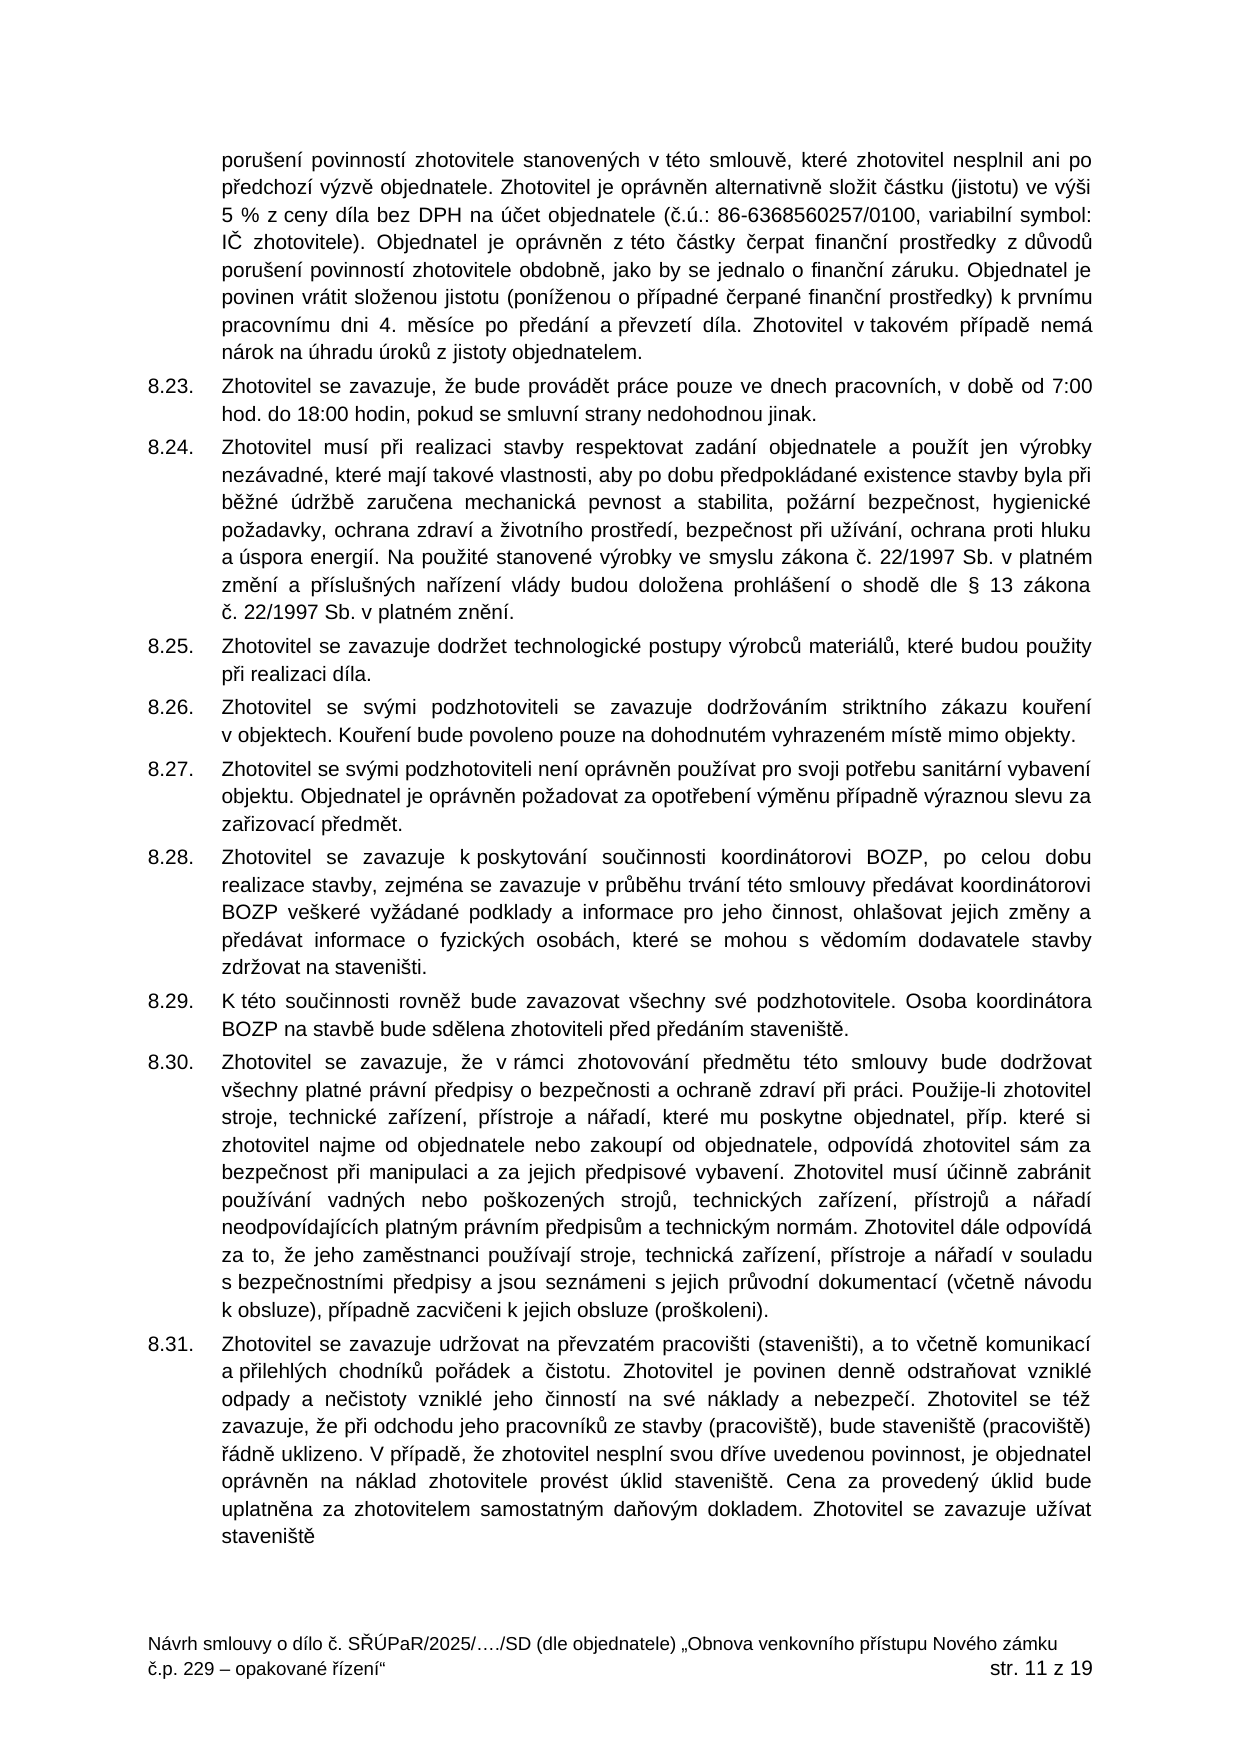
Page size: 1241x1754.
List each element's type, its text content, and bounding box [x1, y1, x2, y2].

text Zhotovitel musí při realizaci stavby respektovat zadání objednatele a použít jen výrobky nezávadné, které mají takové vlastnosti, aby po dobu předpokládané existence stavby byla při běžné údržbě zaručena mechanická pevnost a stabilita, požární bezpečnost, hygienické požadavky, ochrana zdraví a životního prostředí, bezpečnost při užívání, ochrana proti hluku a úspora energií. Na použité stanovené výrobky ve smyslu zákona č. 22/1997 Sb. v platném změní a příslušných nařízení vlády budou doložena prohlášení o shodě dle § 13 zákona č. 22/1997 Sb. v platném znění. [148, 435, 1093, 624]
text Zhotovitel se svými podzhotoviteli není oprávněn používat pro svoji potřebu sanitární vybavení objektu. Objednatel je oprávněn požadovat za opotřebení výměnu případně výraznou slevu za zařizovací předmět. [148, 756, 1093, 835]
text Zhotovitel se zavazuje, že bude provádět práce pouze ve dnech pracovních, v době od 7:00 hod. do 18:00 hodin, pokud se smluvní strany nedohodnou jinak. [148, 374, 1093, 425]
text Zhotovitel se zavazuje dodržet technologické postupy výrobců materiálů, které budou použity při realizaci díla. [148, 634, 1093, 685]
text Zhotovitel se zavazuje, že v rámci zhotovování předmětu této smlouvy bude dodržovat všechny platné právní předpisy o bezpečnosti a ochraně zdraví při práci. Použije-li zhotovitel stroje, technické zařízení, přístroje a nářadí, které mu poskytne objednatel, příp. které si zhotovitel najme od objednatele nebo zakoupí od objednatele, odpovídá zhotovitel sám za bezpečnost při manipulaci a za jejich předpisové vybavení. Zhotovitel musí účinně zabránit používání vadných nebo poškozených strojů, technických zařízení, přístrojů a nářadí neodpovídajících platným právním předpisům a technickým normám. Zhotovitel dále odpovídá za to, že jeho zaměstnanci používají stroje, technická zařízení, přístroje a nářadí v souladu s bezpečnostními předpisy a jsou seznámeni s jejich průvodní dokumentací (včetně návodu k obsluze), případně zacvičeni k jejich obsluze (proškoleni). [148, 1050, 1093, 1322]
text Zhotovitel se zavazuje udržovat na převzatém pracovišti (staveništi), a to včetně komunikací a přilehlých chodníků pořádek a čistotu. Zhotovitel je povinen denně odstraňovat vzniklé odpady a nečistoty vzniklé jeho činností na své náklady a nebezpečí. Zhotovitel se též zavazuje, že při odchodu jeho pracovníků ze stavby (pracoviště), bude staveniště (pracoviště) řádně uklizeno. V případě, že zhotovitel nesplní svou dříve uvedenou povinnost, je objednatel oprávněn na náklad zhotovitele provést úklid staveniště. Cena za provedený úklid bude uplatněna za zhotovitelem samostatným daňovým dokladem. Zhotovitel se zavazuje užívat staveniště [148, 1331, 1093, 1548]
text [148, 148, 1093, 364]
text Zhotovitel se zavazuje k poskytování součinnosti koordinátorovi BOZP, po celou dobu realizace stavby, zejména se zavazuje v průběhu trvání této smlouvy předávat koordinátorovi BOZP veškeré vyžádané podklady a informace pro jeho činnost, ohlašovat jejich změny a předávat informace o fyzických osobách, které se mohou s vědomím dodavatele stavby zdržovat na staveništi. [148, 845, 1093, 979]
text K této součinnosti rovněž bude zavazovat všechny své podzhotovitele. Osoba koordinátora BOZP na stavbě bude sdělena zhotoviteli před předáním staveniště. [148, 989, 1093, 1040]
text Zhotovitel se svými podzhotoviteli se zavazuje dodržováním striktního zákazu kouření v objektech. Kouření bude povoleno pouze na dohodnutém vyhrazeném místě mimo objekty. [148, 695, 1093, 747]
